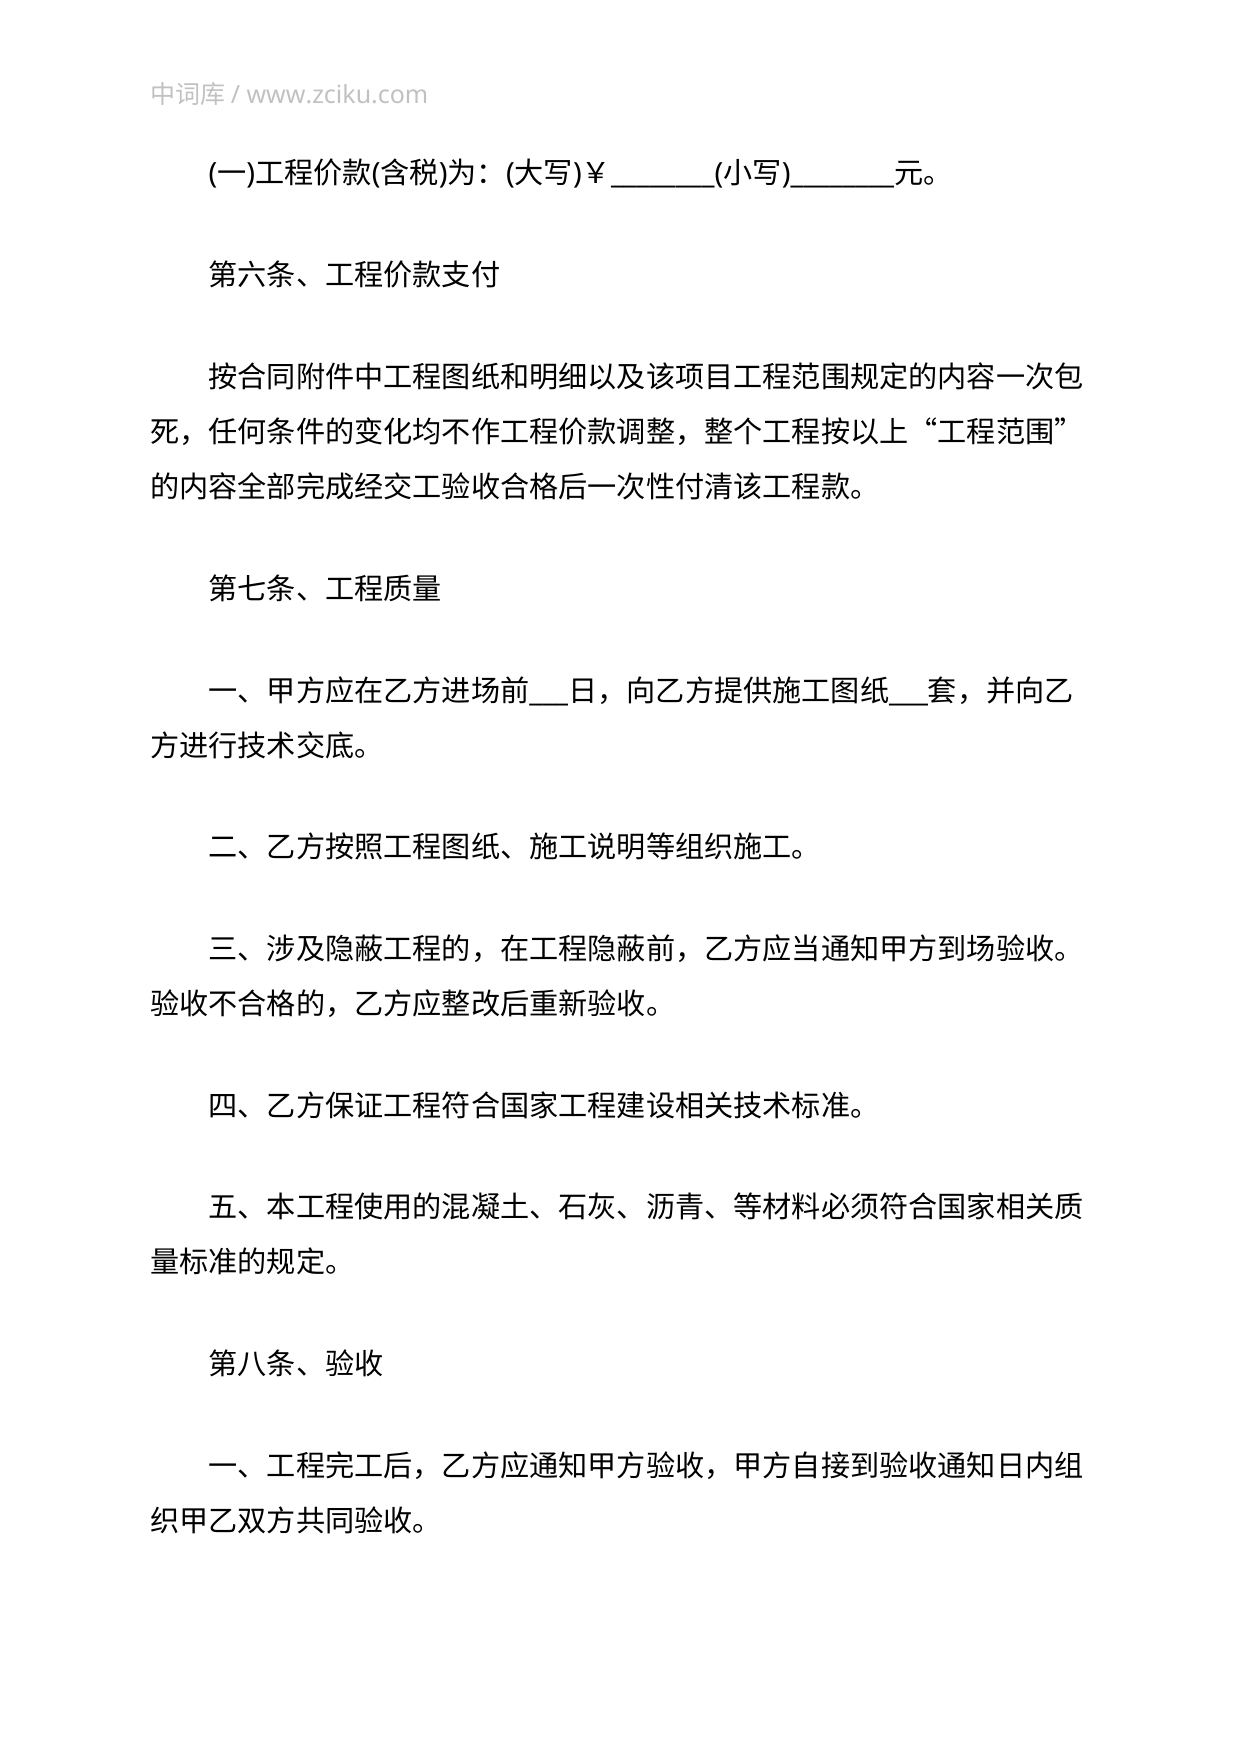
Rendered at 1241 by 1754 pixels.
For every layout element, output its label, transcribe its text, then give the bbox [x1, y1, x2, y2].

text 第六条、工程价款支付 [150, 252, 1090, 294]
text 第八条、验收 [150, 1341, 1090, 1383]
text 一、工程完工后，乙方应通知甲方验收，甲方自接到验收通知日内组织甲乙双方共同验收。 [150, 1442, 1090, 1540]
text 三、涉及隐蔽工程的，在工程隐蔽前，乙方应当通知甲方到场验收。验收不合格的，乙方应整改后重新验收。 [150, 926, 1090, 1023]
text 四、乙方保证工程符合国家工程建设相关技术标准。 [150, 1082, 1090, 1124]
text 二、乙方按照工程图纸、施工说明等组织施工。 [150, 824, 1090, 866]
text 一、甲方应在乙方进场前___日，向乙方提供施工图纸___套，并向乙方进行技术交底。 [150, 667, 1090, 764]
text (一)工程价款(含税)为：(大写)￥________(小写)________元。 [150, 150, 1090, 192]
text 五、本工程使用的混凝土、石灰、沥青、等材料必须符合国家相关质量标准的规定。 [150, 1184, 1090, 1281]
text 按合同附件中工程图纸和明细以及该项目工程范围规定的内容一次包死，任何条件的变化均不作工程价款调整，整个工程按以上“工程范围”的内容全部完成经交工验收合格后一次性付清该工程款。 [150, 354, 1090, 506]
text 第七条、工程质量 [150, 565, 1090, 608]
